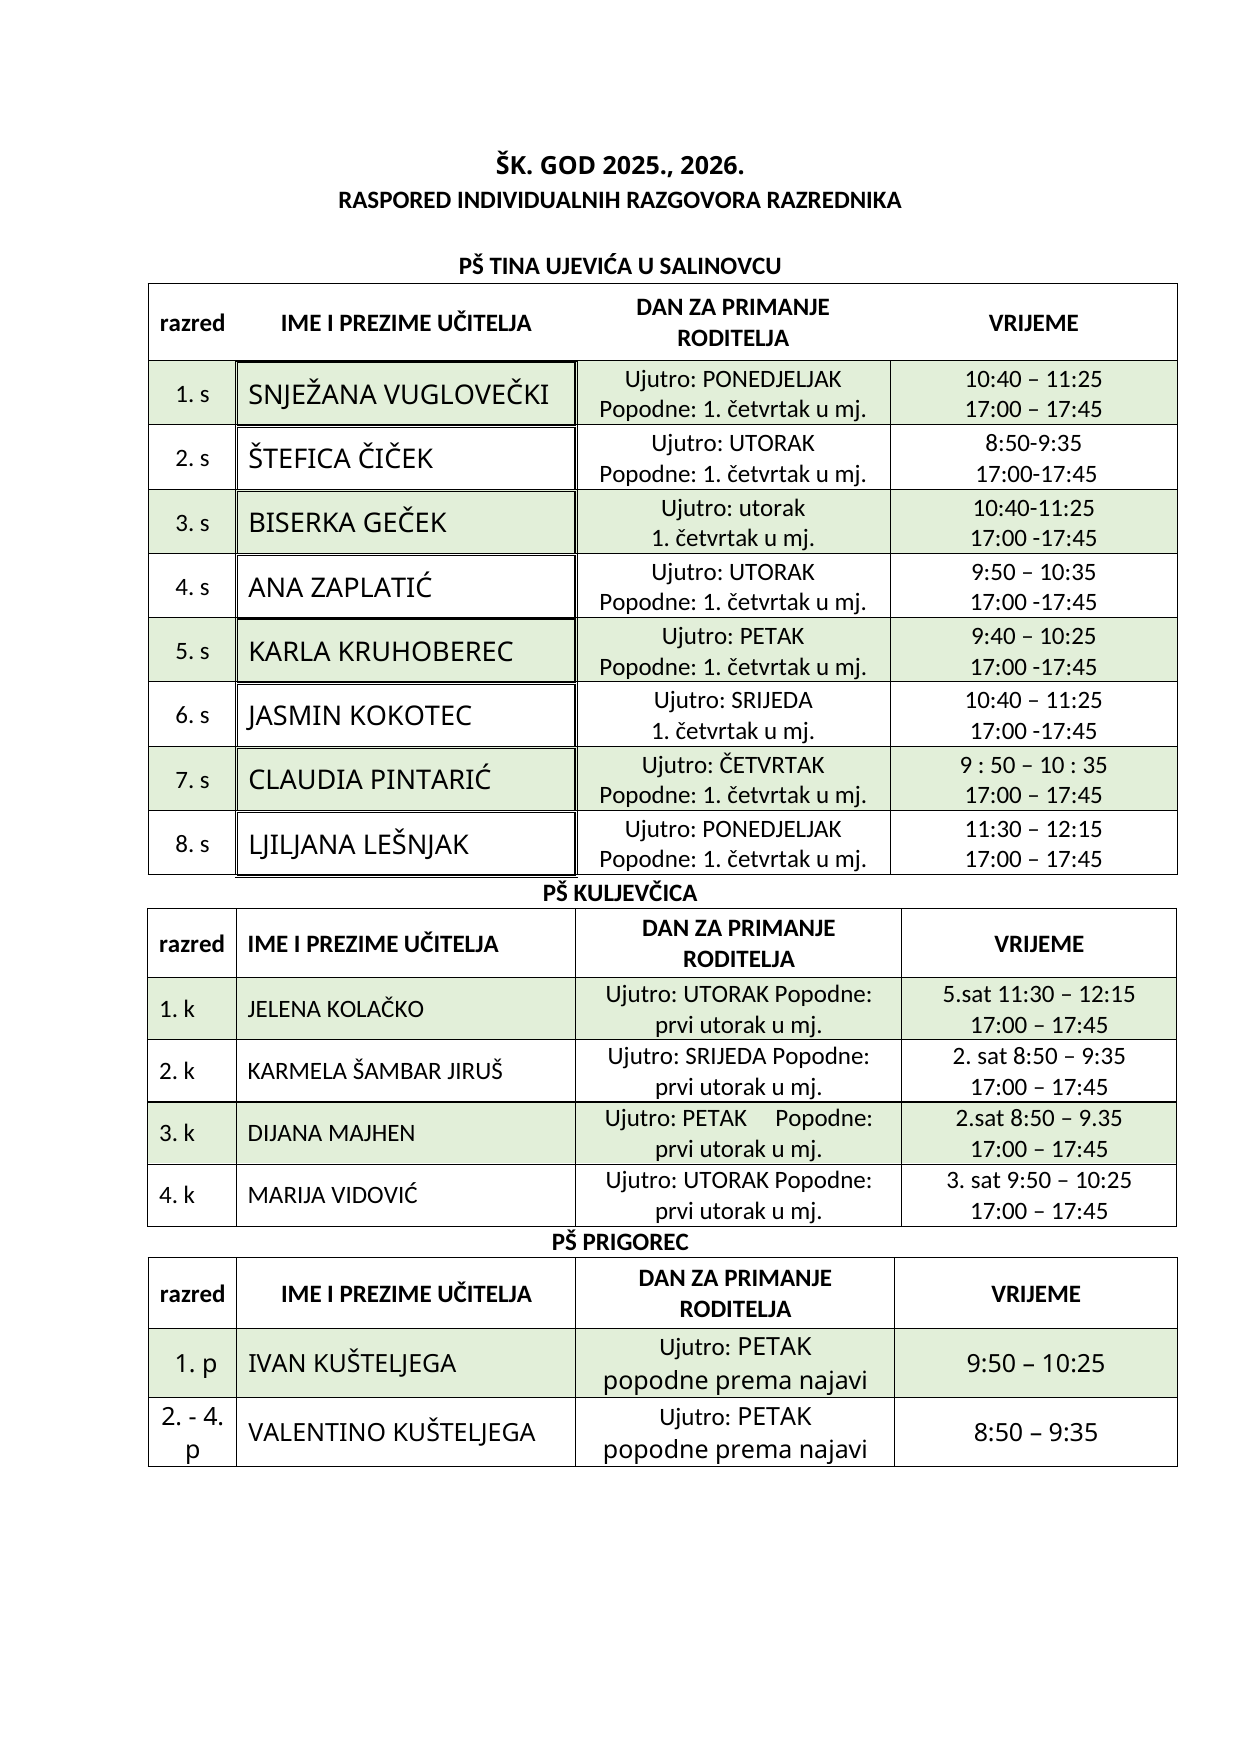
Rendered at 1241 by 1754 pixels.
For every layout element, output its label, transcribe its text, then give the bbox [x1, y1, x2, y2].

table_cell 4. k [148, 1165, 236, 1226]
table_cell 7. s [149, 747, 235, 810]
table_cell SNJEŽANA VUGLOVEČKI [238, 363, 574, 424]
table_cell Ujutro: UTORAK Popodne: 1. četvrtak u mj. [578, 425, 890, 488]
table_header VRIJEME [902, 909, 1176, 977]
text PŠ TINA UJEVIĆA U SALINOVCU [148, 250, 1093, 281]
table_cell Ujutro: PETAK Popodne: prvi utorak u mj. [576, 1103, 901, 1163]
table_header DAN ZA PRIMANJE RODITELJA [576, 909, 901, 977]
table_cell IVAN KUŠTELJEGA [237, 1329, 575, 1397]
table_cell 9:40 – 10:25 17:00 -17:45 [891, 618, 1177, 681]
table_cell 9:50 – 10:25 [895, 1329, 1177, 1397]
table_header IME I PREZIME UČITELJA [237, 909, 575, 977]
table_cell ANA ZAPLATIĆ [238, 556, 574, 617]
text RASPORED INDIVIDUALNIH RAZGOVORA RAZREDNIKA [148, 184, 1093, 215]
table_cell 2. sat 8:50 – 9:35 17:00 – 17:45 [902, 1040, 1176, 1101]
table_cell VALENTINO KUŠTELJEGA [237, 1398, 575, 1466]
table_cell 1. p [149, 1329, 236, 1397]
table_cell 2. k [148, 1040, 236, 1101]
table_header DAN ZA PRIMANJE RODITELJA [576, 284, 890, 360]
table_cell Ujutro: PONEDJELJAK Popodne: 1. četvrtak u mj. [578, 811, 890, 874]
text PŠ KULJEVČICA [148, 877, 1093, 908]
table_cell 8:50-9:35 17:00-17:45 [891, 425, 1177, 488]
table_cell 11:30 – 12:15 17:00 – 17:45 [891, 811, 1177, 874]
table_cell Ujutro: PETAK Popodne: 1. četvrtak u mj. [578, 618, 890, 681]
table_cell Ujutro: PETAK popodne prema najavi [576, 1329, 894, 1397]
table_cell Ujutro: ČETVRTAK Popodne: 1. četvrtak u mj. [578, 747, 890, 810]
table_cell ŠTEFICA ČIČEK [238, 428, 574, 488]
table_header VRIJEME [895, 1258, 1177, 1328]
table_header razred [148, 909, 236, 977]
table_cell 5. s [149, 618, 235, 681]
table_cell 2. s [149, 425, 235, 488]
table_cell JELENA KOLAČKO [237, 978, 575, 1039]
table_cell 3. sat 9:50 – 10:25 17:00 – 17:45 [902, 1165, 1176, 1226]
table_header VRIJEME [890, 284, 1177, 360]
table_cell Ujutro: PONEDJELJAK Popodne: 1. četvrtak u mj. [578, 361, 890, 424]
table_cell 1. k [148, 978, 236, 1039]
table_cell MARIJA VIDOVIĆ [237, 1165, 575, 1226]
table_cell 1. s [149, 361, 235, 424]
table_cell 8. s [149, 811, 235, 874]
table_cell 3. k [148, 1103, 236, 1163]
table_cell 10:40 – 11:25 17:00 – 17:45 [891, 361, 1177, 424]
table_cell Ujutro: PETAK popodne prema najavi [576, 1398, 894, 1466]
table_cell 6. s [149, 682, 235, 746]
table_cell 5.sat 11:30 – 12:15 17:00 – 17:45 [902, 978, 1176, 1039]
text ŠK. GOD 2025., 2026. [148, 148, 1093, 182]
table_cell Ujutro: SRIJEDA Popodne: prvi utorak u mj. [576, 1040, 901, 1101]
table_cell KARMELA ŠAMBAR JIRUŠ [237, 1040, 575, 1101]
table_cell 2. - 4. p [149, 1398, 236, 1466]
table_cell LJILJANA LEŠNJAK [238, 813, 574, 874]
table_cell DIJANA MAJHEN [237, 1103, 575, 1163]
table_cell 9 : 50 – 10 : 35 17:00 – 17:45 [891, 747, 1177, 810]
table_header IME I PREZIME UČITELJA [237, 1258, 575, 1328]
table_cell Ujutro: UTORAK Popodne: 1. četvrtak u mj. [578, 554, 890, 617]
table_cell BISERKA GEČEK [238, 492, 574, 553]
table_cell 8:50 – 9:35 [895, 1398, 1177, 1466]
table_cell Ujutro: SRIJEDA 1. četvrtak u mj. [578, 682, 890, 746]
table_header IME I PREZIME UČITELJA [237, 284, 576, 360]
table_cell 2.sat 8:50 – 9.35 17:00 – 17:45 [902, 1103, 1176, 1163]
table_header razred [149, 1258, 236, 1328]
table_header razred [149, 284, 237, 360]
table_cell KARLA KRUHOBEREC [238, 620, 574, 681]
table_cell 9:50 – 10:35 17:00 -17:45 [891, 554, 1177, 617]
text PŠ PRIGOREC [148, 1227, 1093, 1257]
table_cell CLAUDIA PINTARIĆ [238, 749, 574, 810]
table_cell JASMIN KOKOTEC [238, 685, 574, 746]
table_cell 10:40-11:25 17:00 -17:45 [891, 490, 1177, 553]
table_cell 10:40 – 11:25 17:00 -17:45 [891, 682, 1177, 746]
table_cell Ujutro: utorak 1. četvrtak u mj. [578, 490, 890, 553]
table_header DAN ZA PRIMANJE RODITELJA [576, 1258, 894, 1328]
table_cell 3. s [149, 490, 235, 553]
table_cell Ujutro: UTORAK Popodne: prvi utorak u mj. [576, 978, 901, 1039]
table_cell Ujutro: UTORAK Popodne: prvi utorak u mj. [576, 1165, 901, 1226]
table_cell 4. s [149, 554, 235, 617]
